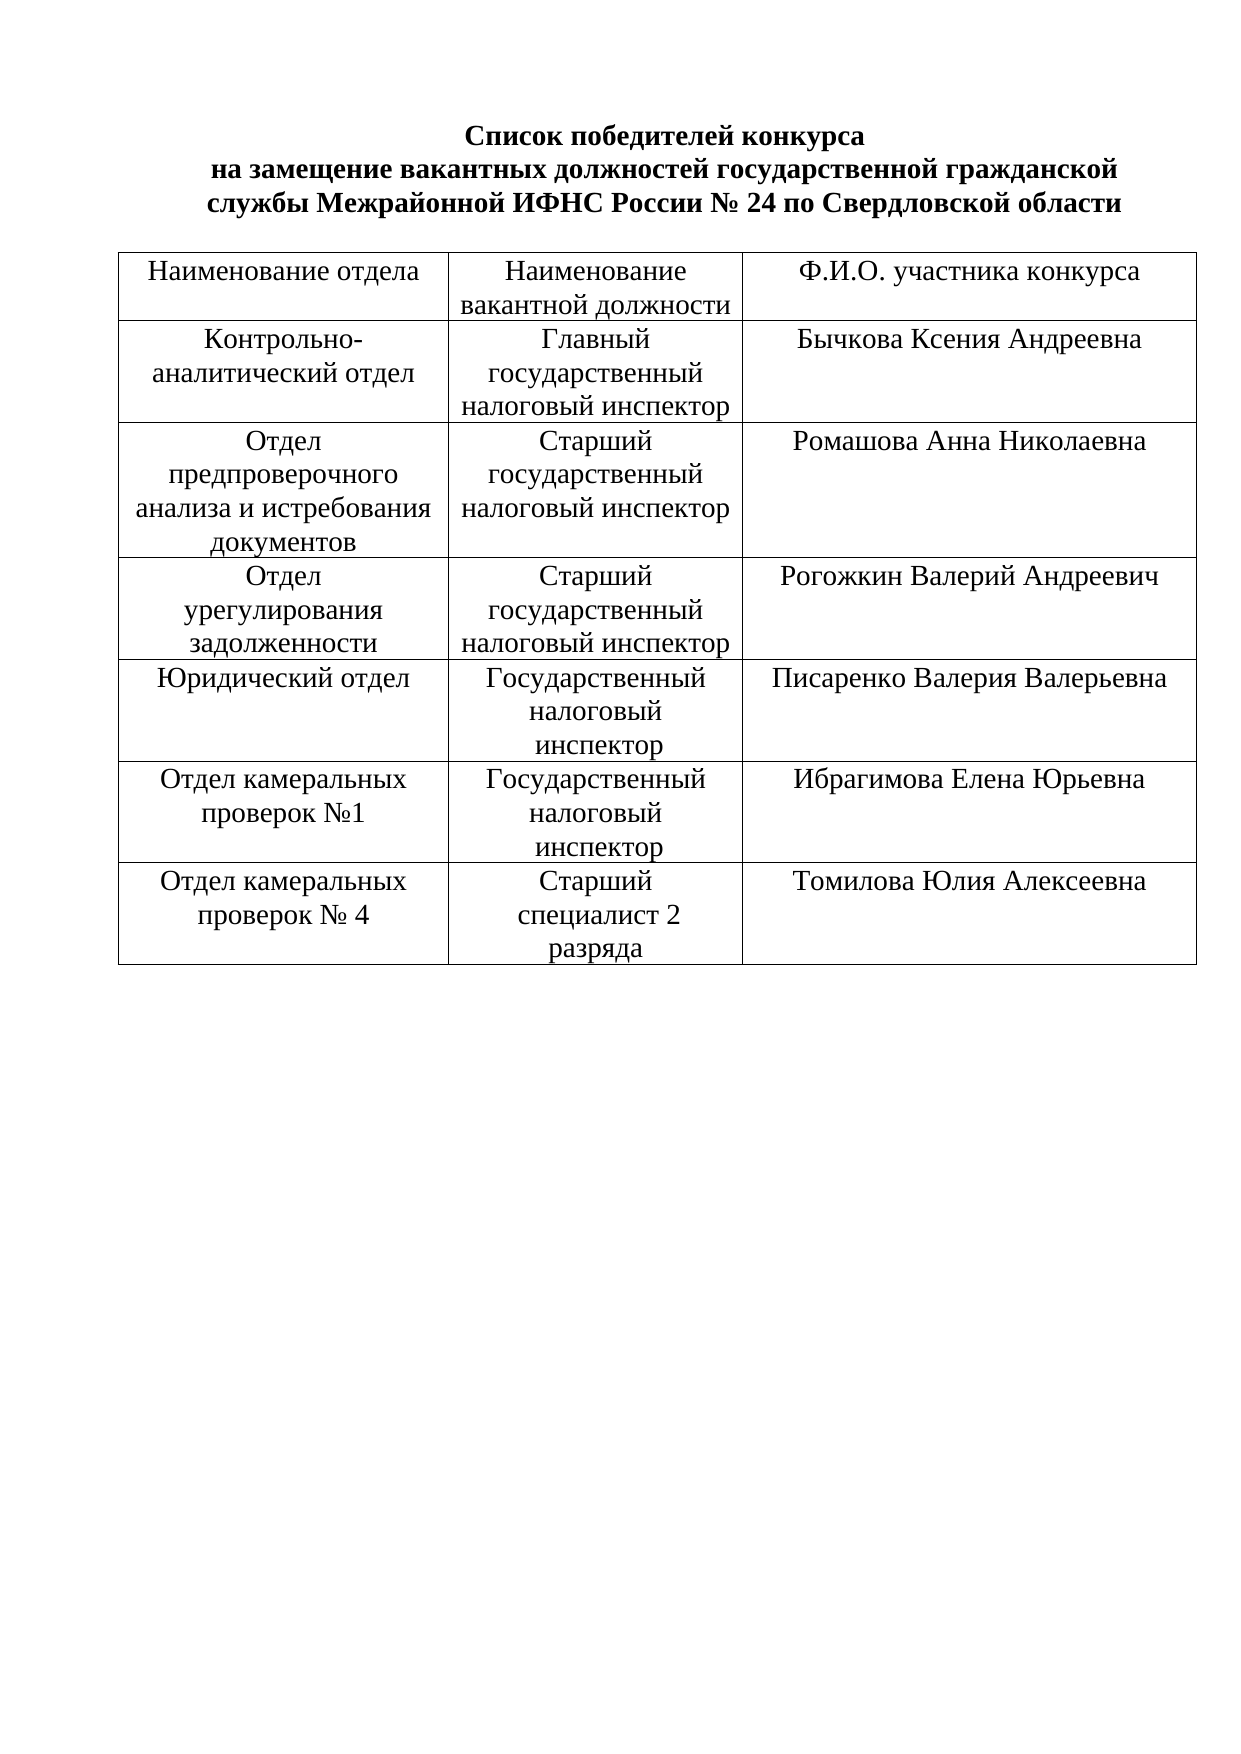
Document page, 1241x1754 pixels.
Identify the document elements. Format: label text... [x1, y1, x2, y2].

text Список победителей конкурса [177, 118, 1152, 152]
table_cell Контрольно-аналитический отдел [119, 321, 448, 422]
table_cell Томилова Юлия Алексеевна [743, 863, 1196, 964]
text на замещение вакантных должностей государственной гражданской службы Межрайонной ИФНС России № 24 по Свердловской области [177, 152, 1152, 219]
table_cell Отдел камеральных проверок № 4 [119, 863, 448, 964]
table_cell Государственный налоговый инспектор [449, 660, 742, 761]
table_cell Главный государственный налоговый инспектор [449, 321, 742, 422]
table_cell Рогожкин Валерий Андреевич [743, 558, 1196, 659]
table_cell Писаренко Валерия Валерьевна [743, 660, 1196, 761]
table_header Ф.И.О. участника конкурса [743, 253, 1196, 320]
table_cell Старший государственный налоговый инспектор [449, 558, 742, 659]
table_cell Ромашова Анна Николаевна [743, 423, 1196, 557]
table_cell Отдел урегулирования задолженности [119, 558, 448, 659]
table_cell Государственный налоговый инспектор [449, 762, 742, 862]
table_cell Старший государственный налоговый инспектор [449, 423, 742, 557]
table_cell Отдел камеральных проверок №1 [119, 762, 448, 862]
table_cell Ибрагимова Елена Юрьевна [743, 762, 1196, 862]
table_cell Старший специалист 2 разряда [449, 863, 742, 964]
table_cell Бычкова Ксения Андреевна [743, 321, 1196, 422]
table_header Наименование отдела [119, 253, 448, 320]
table_header Наименование вакантной должности [449, 253, 742, 320]
table_cell Юридический отдел [119, 660, 448, 761]
table_cell Отдел предпроверочного анализа и истребования документов [119, 423, 448, 557]
